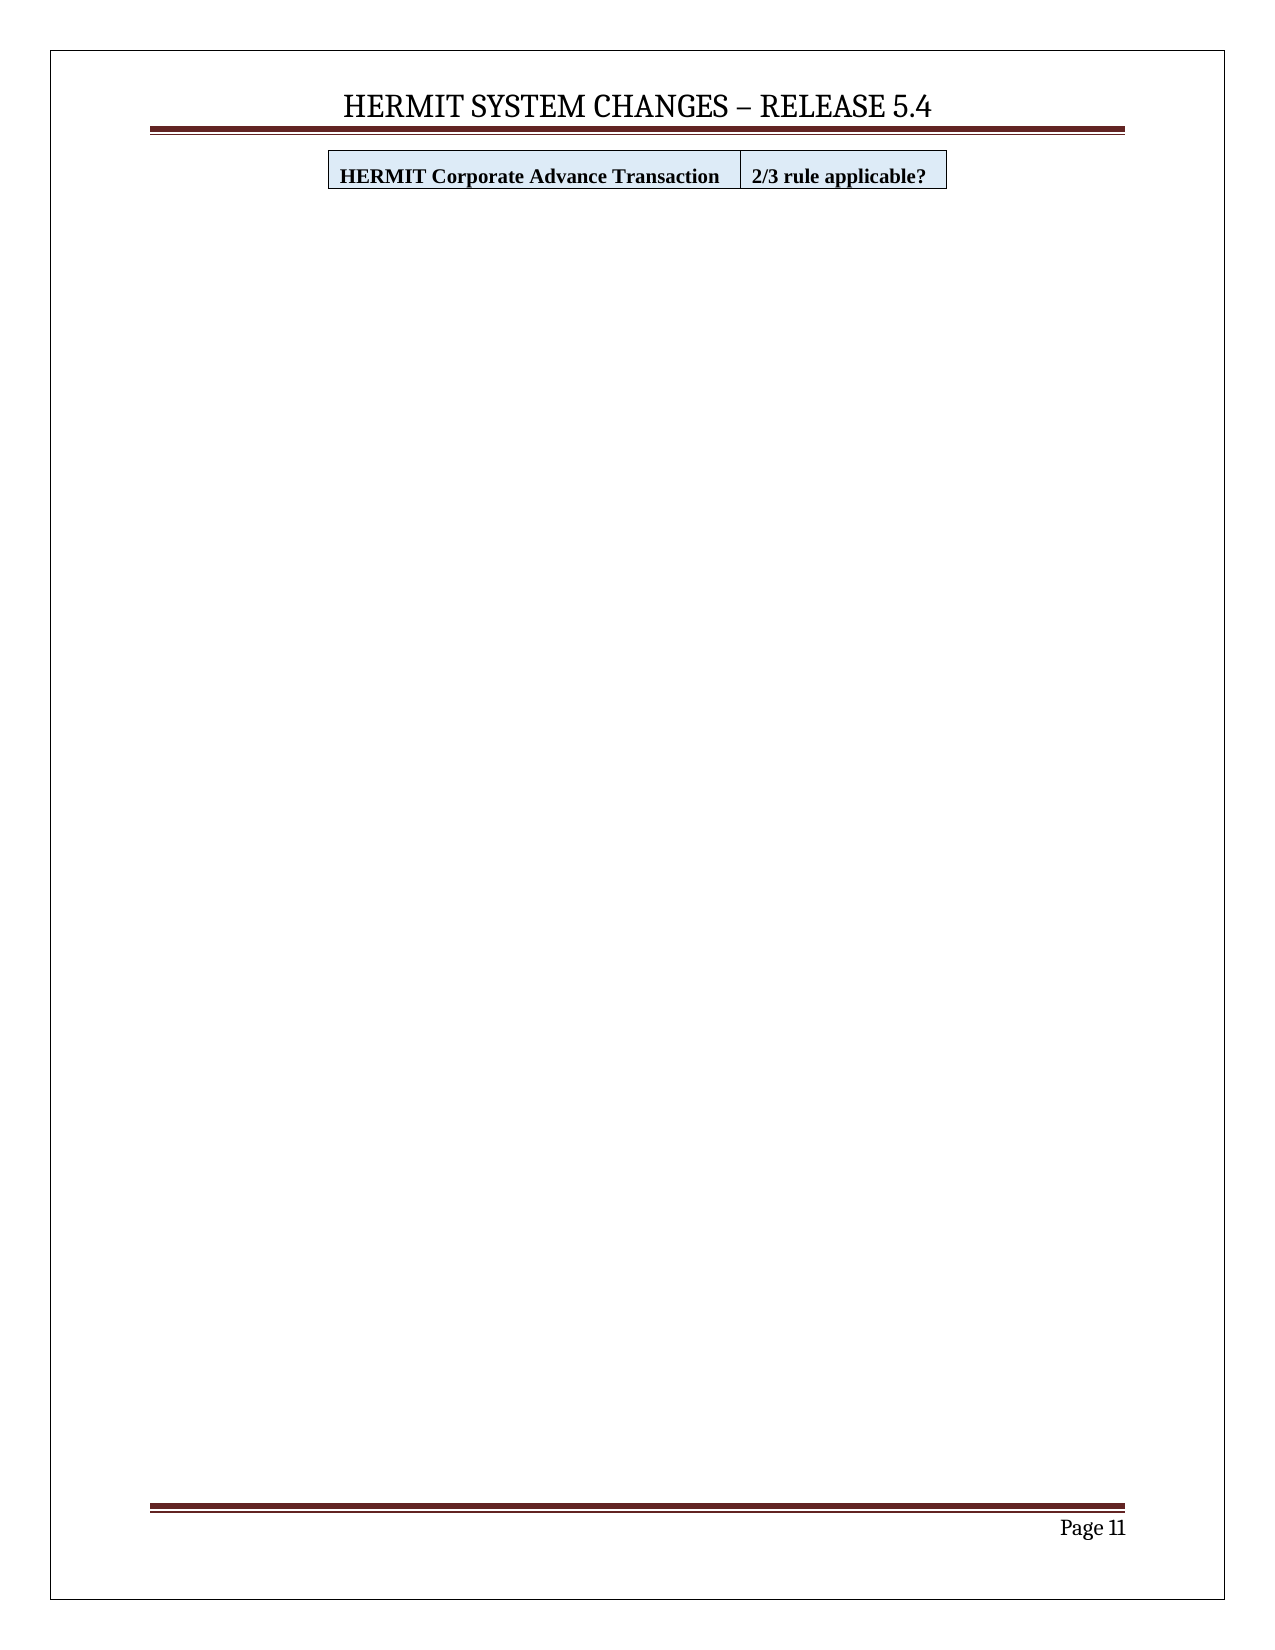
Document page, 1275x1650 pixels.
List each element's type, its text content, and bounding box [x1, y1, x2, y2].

table_header HERMIT Corporate Advance Transaction [329, 151, 740, 188]
table_header 2/3 rule applicable? [741, 151, 946, 188]
